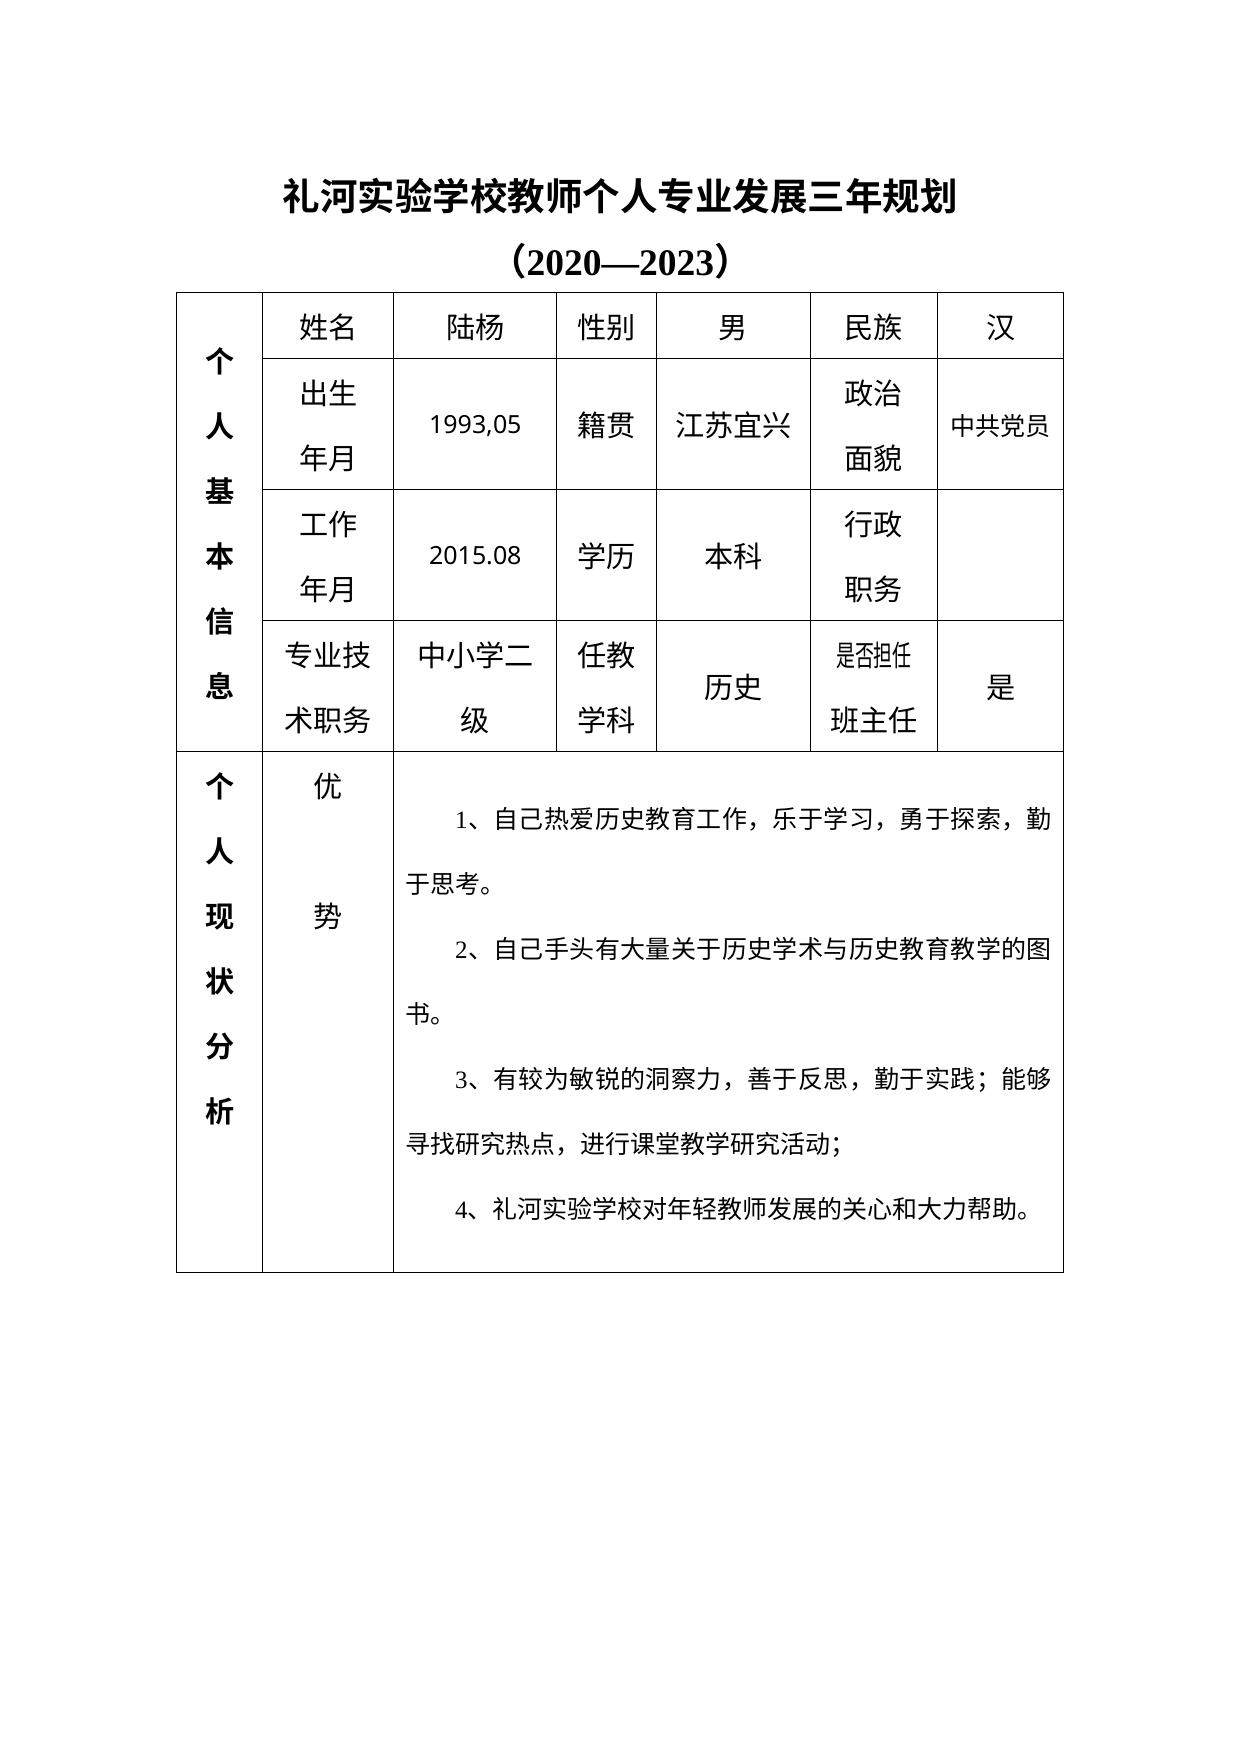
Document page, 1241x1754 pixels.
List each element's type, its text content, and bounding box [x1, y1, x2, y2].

table_header 民族 [811, 293, 937, 358]
table_cell 1993,05 [394, 359, 556, 489]
table_cell 学历 [557, 490, 656, 620]
table_header 性别 [557, 293, 656, 358]
table_cell 个 人 现 状 分 析 [177, 752, 262, 1272]
table_header 姓名 [263, 293, 393, 358]
table_cell 中小学二级 [394, 621, 556, 751]
table_cell [938, 490, 1063, 620]
table_cell 籍贯 [557, 359, 656, 489]
table_cell 任教 学科 [557, 621, 656, 751]
table_cell 工作 年月 [263, 490, 393, 620]
table_cell 是否担任班主任 [811, 621, 937, 751]
table_cell 2015.08 [394, 490, 556, 620]
table_header 个 人 基 本 信 息 [177, 293, 262, 751]
table_cell 1、自己热爱历史教育工作，乐于学习，勇于探索，勤于思考。 2、自己手头有大量关于历史学术与历史教育教学的图书。 3、有较为敏锐的洞察力，善于反思，勤于实践；能够寻找研究热点，进行课堂教学研究活动； 4、礼河实验学校对年轻教师发展的关心和大力帮助。 [394, 752, 1063, 1272]
text （2020—2023） [187, 227, 1053, 292]
table_cell 政治 面貌 [811, 359, 937, 489]
table_cell 中共党员 [938, 359, 1063, 489]
table_header 汉 [938, 293, 1063, 358]
table_cell 出生 年月 [263, 359, 393, 489]
table_cell 本科 [657, 490, 810, 620]
table_cell 优 势 [263, 752, 393, 1272]
table_header 陆杨 [394, 293, 556, 358]
table_cell 是 [938, 621, 1063, 751]
text 礼河实验学校教师个人专业发展三年规划 [187, 162, 1053, 227]
table_cell 历史 [657, 621, 810, 751]
table_header 男 [657, 293, 810, 358]
table_cell 江苏宜兴 [657, 359, 810, 489]
table_cell 专业技 术职务 [263, 621, 393, 751]
table_cell 行政 职务 [811, 490, 937, 620]
